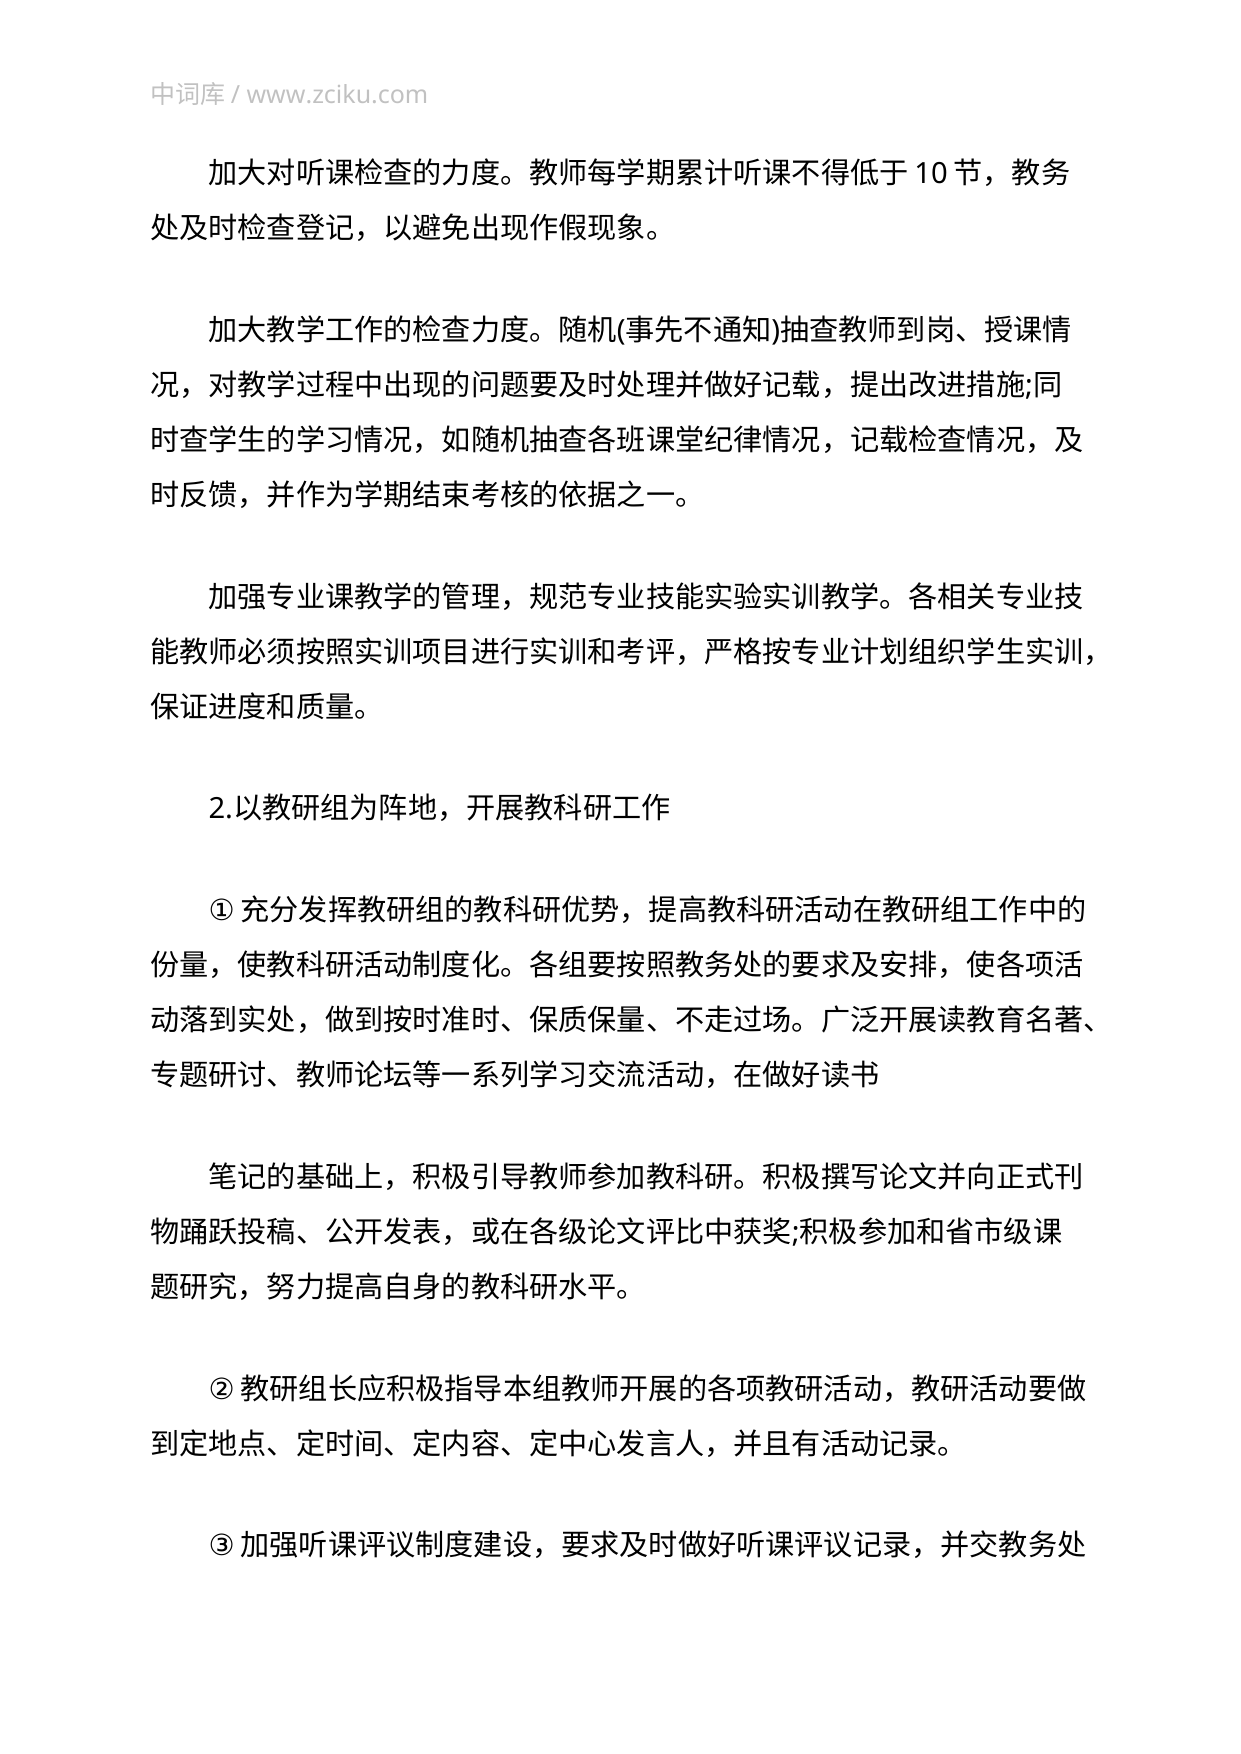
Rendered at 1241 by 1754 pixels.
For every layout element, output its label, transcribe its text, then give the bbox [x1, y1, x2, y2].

text ②教研组长应积极指导本组教师开展的各项教研活动，教研活动要做到定地点、定时间、定内容、定中心发言人，并且有活动记录。 [150, 1365, 1090, 1462]
text 笔记的基础上，积极引导教师参加教科研。积极撰写论文并向正式刊物踊跃投稿、公开发表，或在各级论文评比中获奖;积极参加和省市级课题研究，努力提高自身的教科研水平。 [150, 1153, 1090, 1306]
text 2.以教研组为阵地，开展教科研工作 [150, 785, 1090, 827]
text 加强专业课教学的管理，规范专业技能实验实训教学。各相关专业技能教师必须按照实训项目进行实训和考评，严格按专业计划组织学生实训，保证进度和质量。 [150, 573, 1090, 726]
text 加大对听课检查的力度。教师每学期累计听课不得低于10节，教务处及时检查登记，以避免出现作假现象。 [150, 150, 1090, 247]
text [150, 1522, 1090, 1564]
text ①充分发挥教研组的教科研优势，提高教科研活动在教研组工作中的份量，使教科研活动制度化。各组要按照教务处的要求及安排，使各项活动落到实处，做到按时准时、保质保量、不走过场。广泛开展读教育名著、专题研讨、教师论坛等一系列学习交流活动，在做好读书 [150, 887, 1090, 1094]
text 加大教学工作的检查力度。随机(事先不通知)抽查教师到岗、授课情况，对教学过程中出现的问题要及时处理并做好记载，提出改进措施;同时查学生的学习情况，如随机抽查各班课堂纪律情况，记载检查情况，及时反馈，并作为学期结束考核的依据之一。 [150, 307, 1090, 514]
